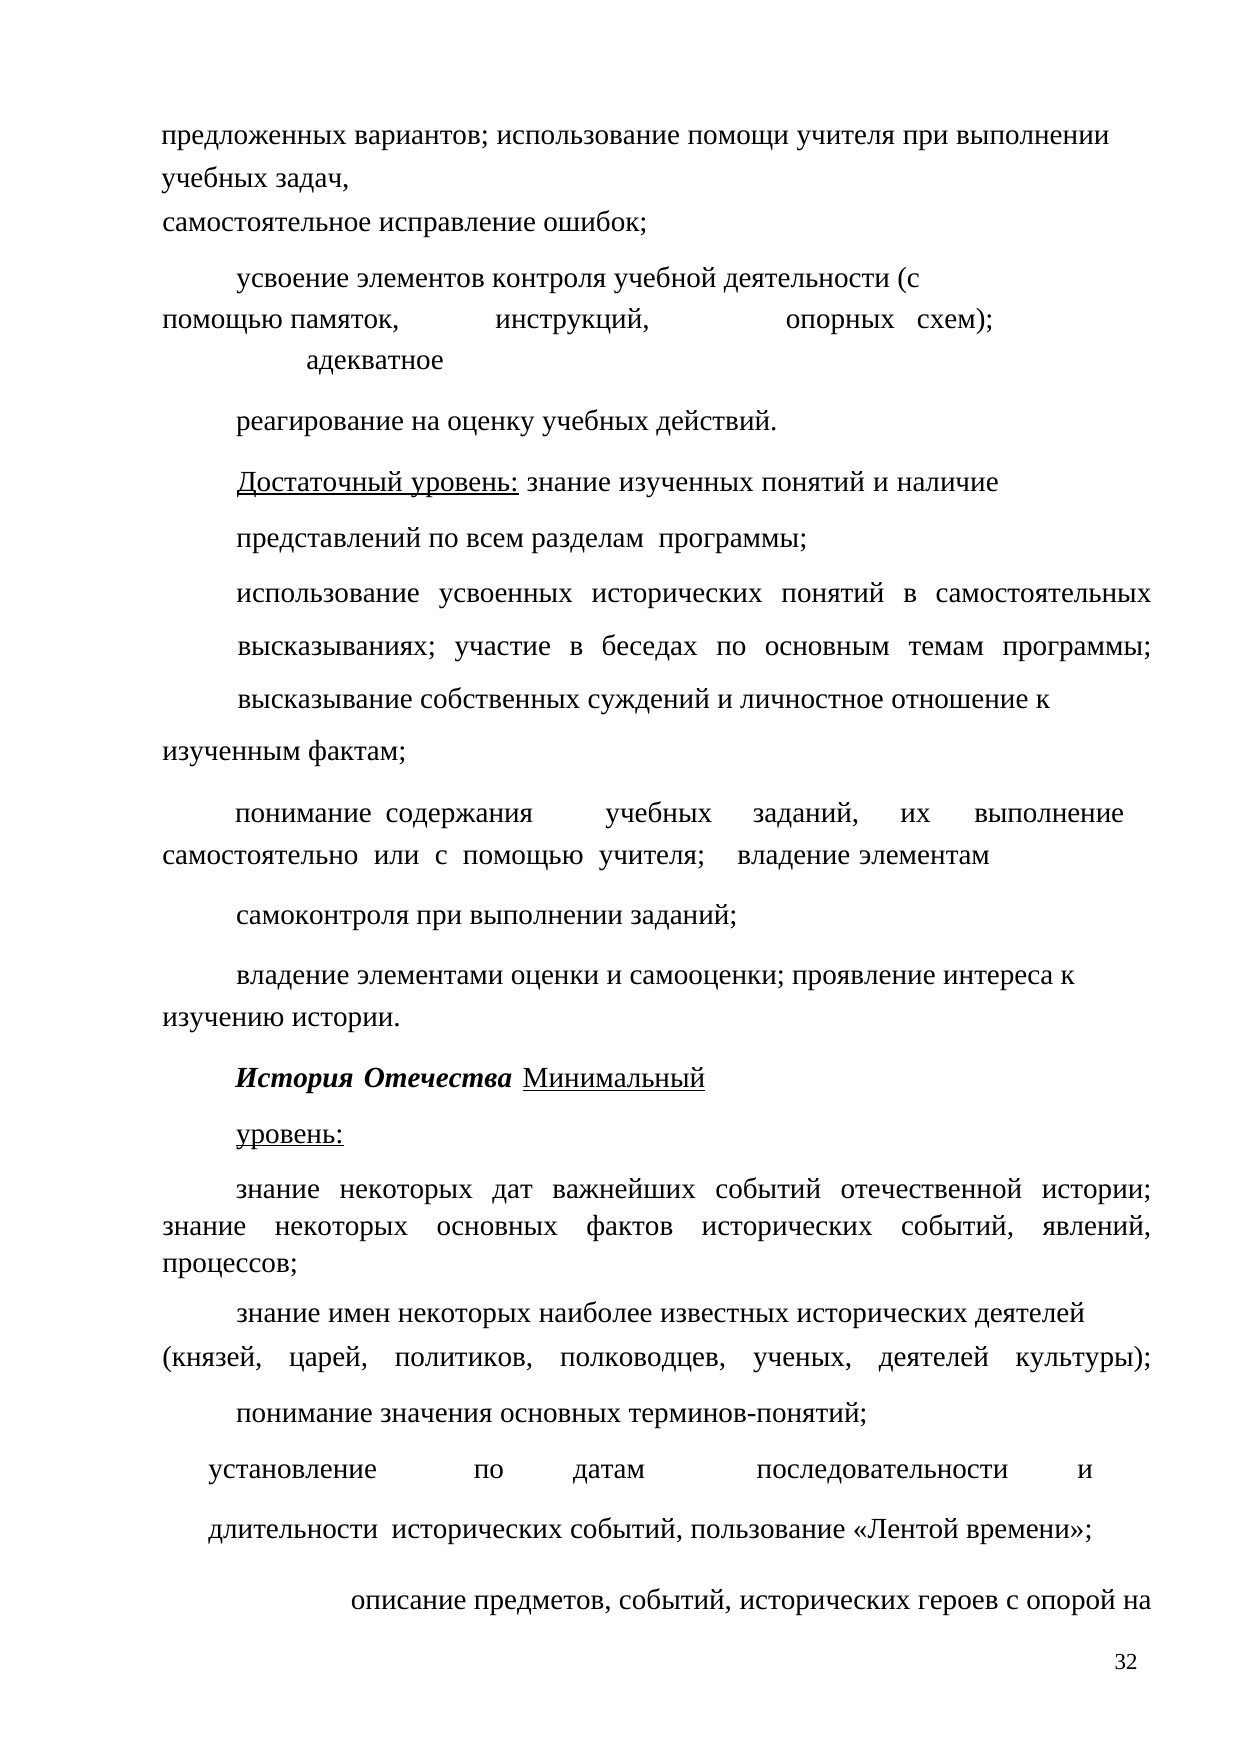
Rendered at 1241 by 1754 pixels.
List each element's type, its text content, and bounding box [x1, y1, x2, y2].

text самостоятельное исправление ошибок; [162, 204, 1232, 238]
text знание имен некоторых наиболее известных исторических деятелей [236, 1295, 1232, 1329]
text История Отечества Минимальный уровень: [235, 1061, 705, 1149]
text владение элементами оценки и самооценки; проявление интереса к изучению истории. [162, 957, 1075, 1032]
text (князей, царей, политиков, полководцев, ученых, деятелей культуры); понимание значения основных терминов-понятий; [162, 1339, 1151, 1429]
text Достаточный уровень: знание изученных понятий и наличие представлений по всем разделам программы; [236, 464, 999, 553]
text знание некоторых дат важнейших событий отечественной истории; знание некоторых основных фактов исторических событий, явлений, процессов; [162, 1171, 1152, 1279]
text самоконтроля при выполнении заданий; [236, 897, 1232, 931]
text изученным фактам; [162, 734, 1232, 767]
text предложенных вариантов; использование помощи учителя при выполнении учебных задач, [161, 117, 1111, 194]
text установление по датам последовательности и длительности исторических событий, пользование «Лентой времени»; [208, 1451, 1093, 1544]
text реагирование на оценку учебных действий. [236, 403, 1232, 437]
text усвоение элементов контроля учебной деятельности (с помощью памяток, инструкций, опорных схем); адекватное [162, 260, 1046, 376]
text понимание содержания учебных заданий, их выполнение самостоятельно или с помощью учителя; владение элементам [162, 795, 1125, 870]
text использование усвоенных исторических понятий в самостоятельных высказываниях; участие в беседах по основным темам программы; высказывание собственных суждений и личностное отношение к [236, 575, 1151, 715]
text описание предметов, событий, исторических героев с опорой на [351, 1582, 1232, 1616]
